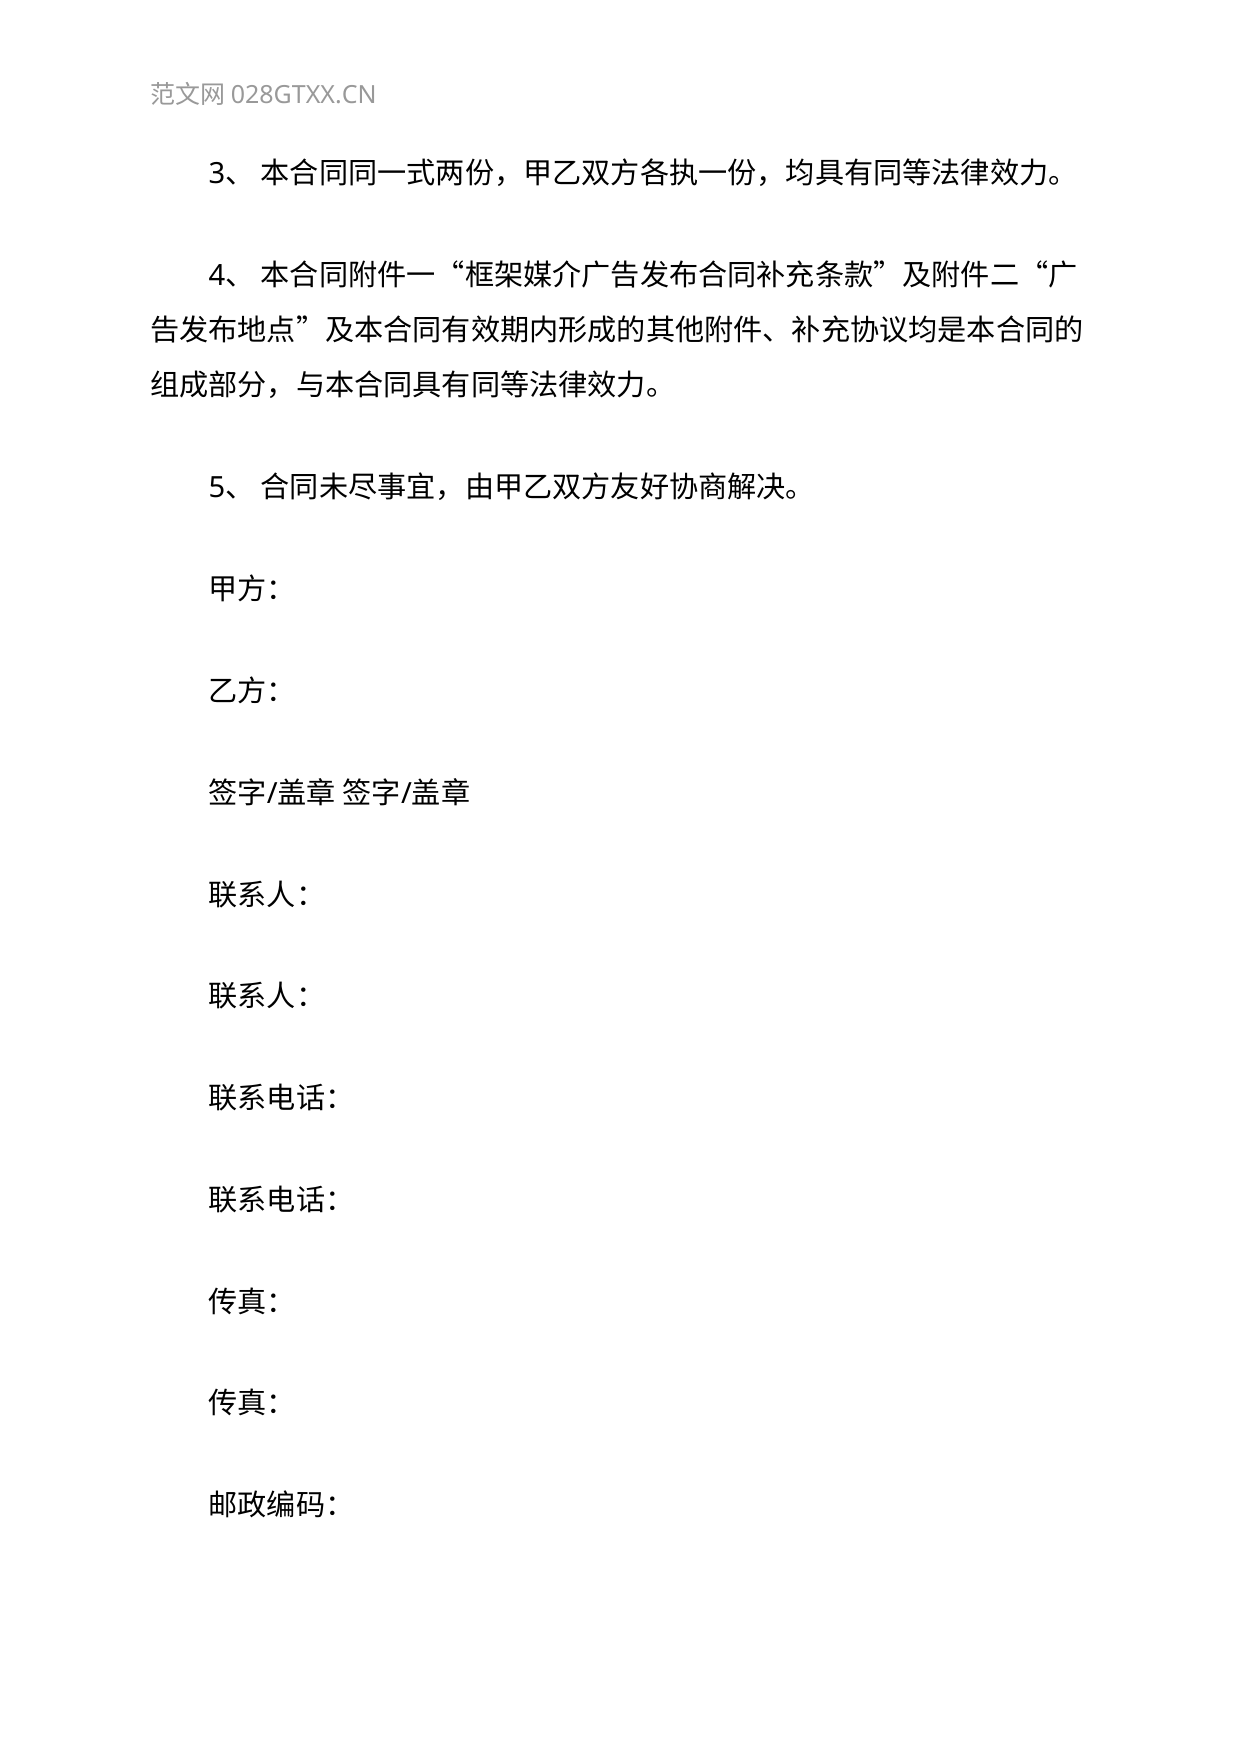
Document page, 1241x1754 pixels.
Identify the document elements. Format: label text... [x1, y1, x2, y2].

text 传真： [150, 1278, 1090, 1321]
text 联系人： [150, 973, 1090, 1015]
text 传真： [150, 1380, 1090, 1422]
text 邮政编码： [150, 1482, 1090, 1524]
text 3、 本合同同一式两份，甲乙双方各执一份，均具有同等法律效力。 [150, 150, 1090, 192]
text 乙方： [150, 667, 1090, 710]
text 4、 本合同附件一“框架媒介广告发布合同补充条款”及附件二“广告发布地点”及本合同有效期内形成的其他附件、补充协议均是本合同的组成部分，与本合同具有同等法律效力。 [150, 252, 1090, 404]
text 5、 合同未尽事宜，由甲乙双方友好协商解决。 [150, 464, 1090, 506]
text 联系电话： [150, 1176, 1090, 1219]
text 签字/盖章 签字/盖章 [150, 769, 1090, 812]
text 联系人： [150, 871, 1090, 913]
text 联系电话： [150, 1075, 1090, 1117]
text 甲方： [150, 566, 1090, 608]
